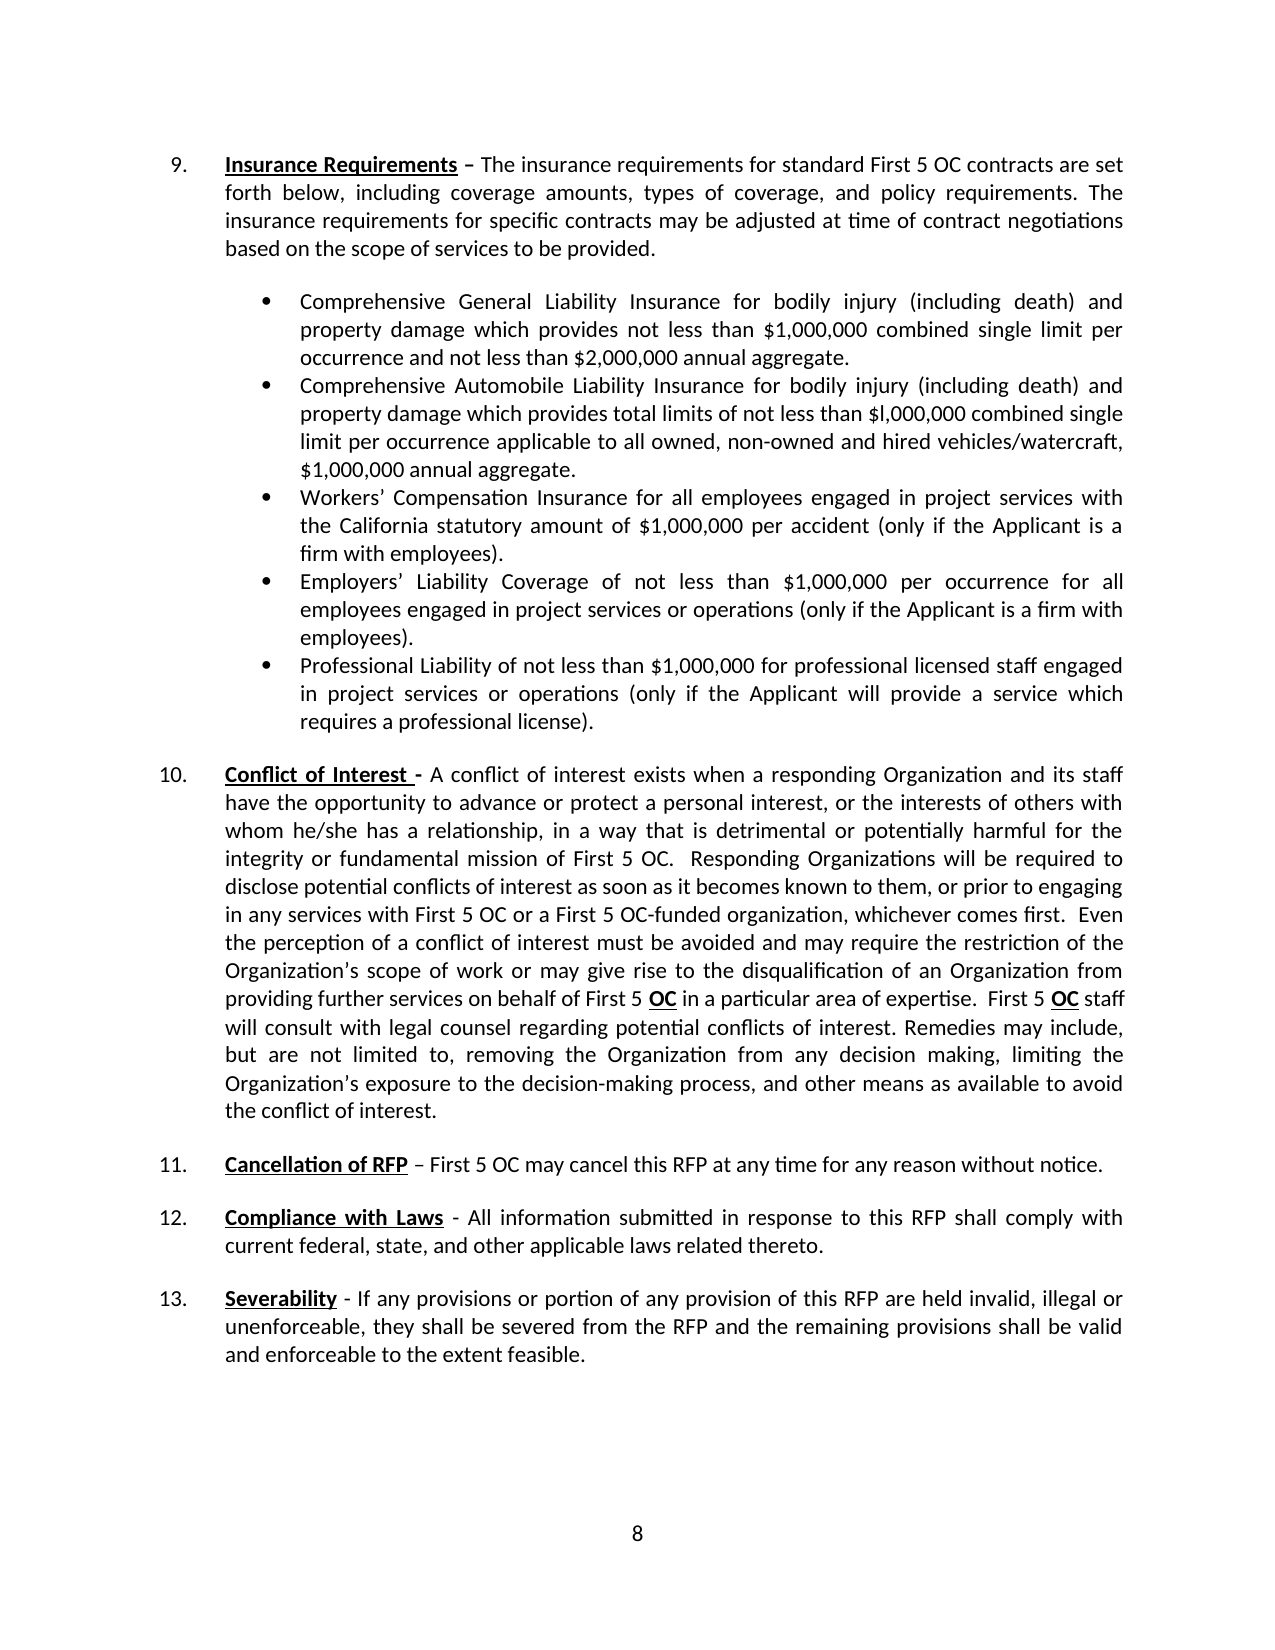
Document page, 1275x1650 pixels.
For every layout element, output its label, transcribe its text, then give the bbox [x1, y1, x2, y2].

list Comprehensive Automobile Liability Insurance for bodily injury (including death) and property damage which provides total limits of not less than $l,000,000 combined single limit per occurrence applicable to all owned, non-owned and hired vehicles/watercraft, $1,000,000 annual aggregate. [262, 371, 1125, 483]
list Compliance with Laws - All information submitted in response to this RFP shall comply with current federal, state, and other applicable laws related thereto. [187, 1203, 1125, 1259]
list Severability - If any provisions or portion of any provision of this RFP are held invalid, illegal or unenforceable, they shall be severed from the RFP and the remaining provisions shall be valid and enforceable to the extent feasible. [187, 1284, 1125, 1368]
list Professional Liability of not less than $1,000,000 for professional licensed staff engaged in project services or operations (only if the Applicant will provide a service which requires a professional license). [262, 651, 1125, 735]
list Insurance Requirements – The insurance requirements for standard First 5 OC contracts are set forth below, including coverage amounts, types of coverage, and policy requirements. The insurance requirements for specific contracts may be adjusted at time of contract negotiations based on the scope of services to be provided. [187, 150, 1125, 262]
list Workers’ Compensation Insurance for all employees engaged in project services with the California statutory amount of $1,000,000 per accident (only if the Applicant is a firm with employees). [262, 483, 1125, 567]
list Cancellation of RFP – First 5 OC may cancel this RFP at any time for any reason without notice. [187, 1150, 1125, 1178]
list Conflict of Interest - A conflict of interest exists when a responding Organization and its staff have the opportunity to advance or protect a personal interest, or the interests of others with whom he/she has a relationship, in a way that is detrimental or potentially harmful for the integrity or fundamental mission of First 5 OC. Responding Organizations will be required to disclose potential conflicts of interest as soon as it becomes known to them, or prior to engaging in any services with First 5 OC or a First 5 OC-funded organization, whichever comes first. Even the perception of a conflict of interest must be avoided and may require the restriction of the Organization’s scope of work or may give rise to the disqualification of an Organization from providing further services on behalf of First 5 OC in a particular area of expertise. First 5 OC staff will consult with legal counsel regarding potential conflicts of interest. Remedies may include, but are not limited to, removing the Organization from any decision making, limiting the Organization’s exposure to the decision-making process, and other means as available to avoid the conflict of interest. [187, 760, 1125, 1125]
list Comprehensive General Liability Insurance for bodily injury (including death) and property damage which provides not less than $1,000,000 combined single limit per occurrence and not less than $2,000,000 annual aggregate. [262, 287, 1125, 371]
list Employers’ Liability Coverage of not less than $1,000,000 per occurrence for all employees engaged in project services or operations (only if the Applicant is a firm with employees). [262, 567, 1125, 651]
